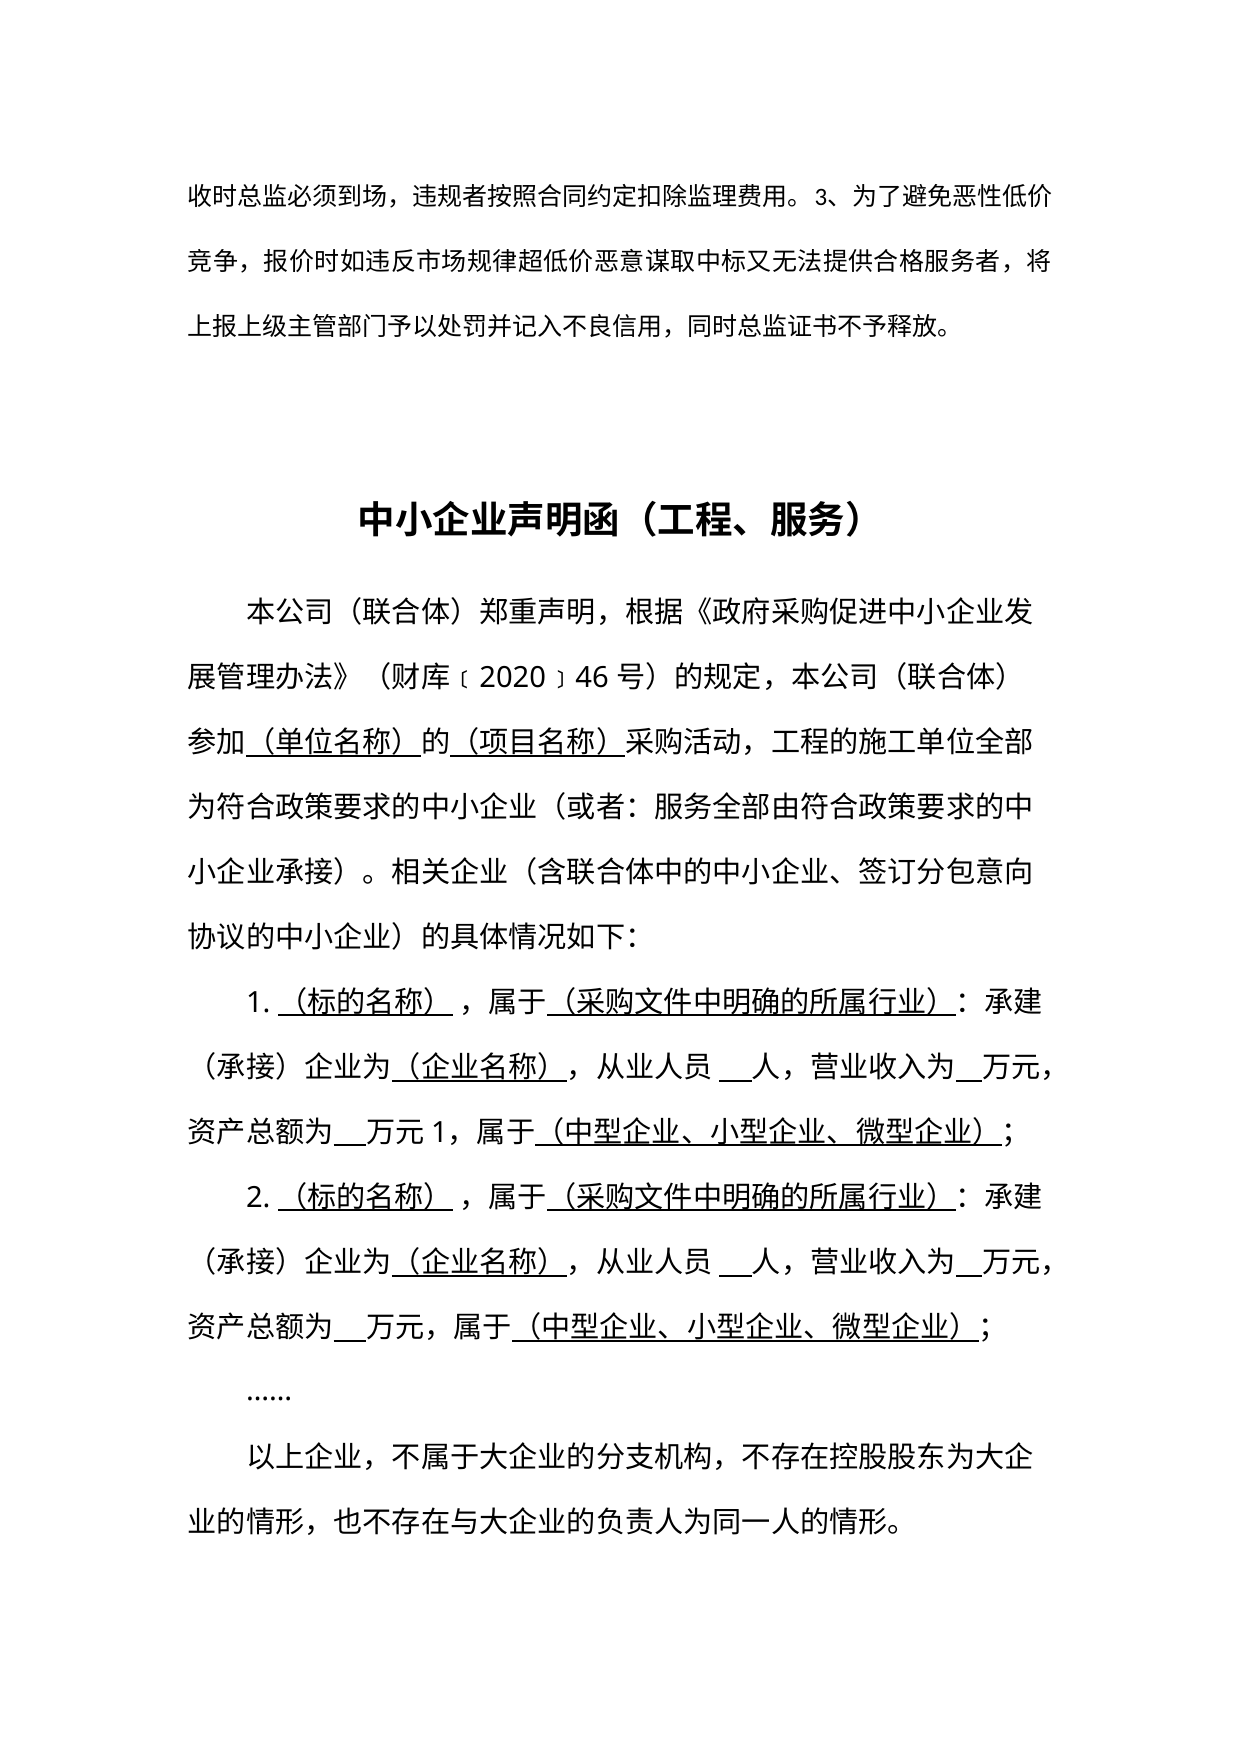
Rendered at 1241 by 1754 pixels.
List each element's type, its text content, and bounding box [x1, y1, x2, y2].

text 2. （标的名称） ，属于（采购文件中明确的所属行业）：承建（承接）企业为（企业名称），从业人员 人，营业收入为 万元，资产总额为 万元，属于（中型企业、小型企业、微型企业）； [187, 1162, 1053, 1357]
text 以上企业，不属于大企业的分支机构，不存在控股股东为大企业的情形，也不存在与大企业的负责人为同一人的情形。 [187, 1422, 1053, 1552]
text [187, 162, 1053, 357]
text …… [187, 1357, 1053, 1422]
text 1. （标的名称） ，属于（采购文件中明确的所属行业）：承建（承接）企业为（企业名称），从业人员 人，营业收入为 万元，资产总额为 万元 1，属于（中型企业、小型企业、微型企业）； [187, 967, 1053, 1162]
text 本公司（联合体）郑重声明，根据《政府采购促进中小企业发展管理办法》（财库﹝2020﹞46 号）的规定，本公司（联合体）参加（单位名称）的（项目名称）采购活动，工程的施工单位全部为符合政策要求的中小企业（或者：服务全部由符合政策要求的中小企业承接）。相关企业（含联合体中的中小企业、签订分包意向协议的中小企业）的具体情况如下： [187, 577, 1053, 967]
text 中小企业声明函（工程、服务） [187, 485, 1053, 550]
